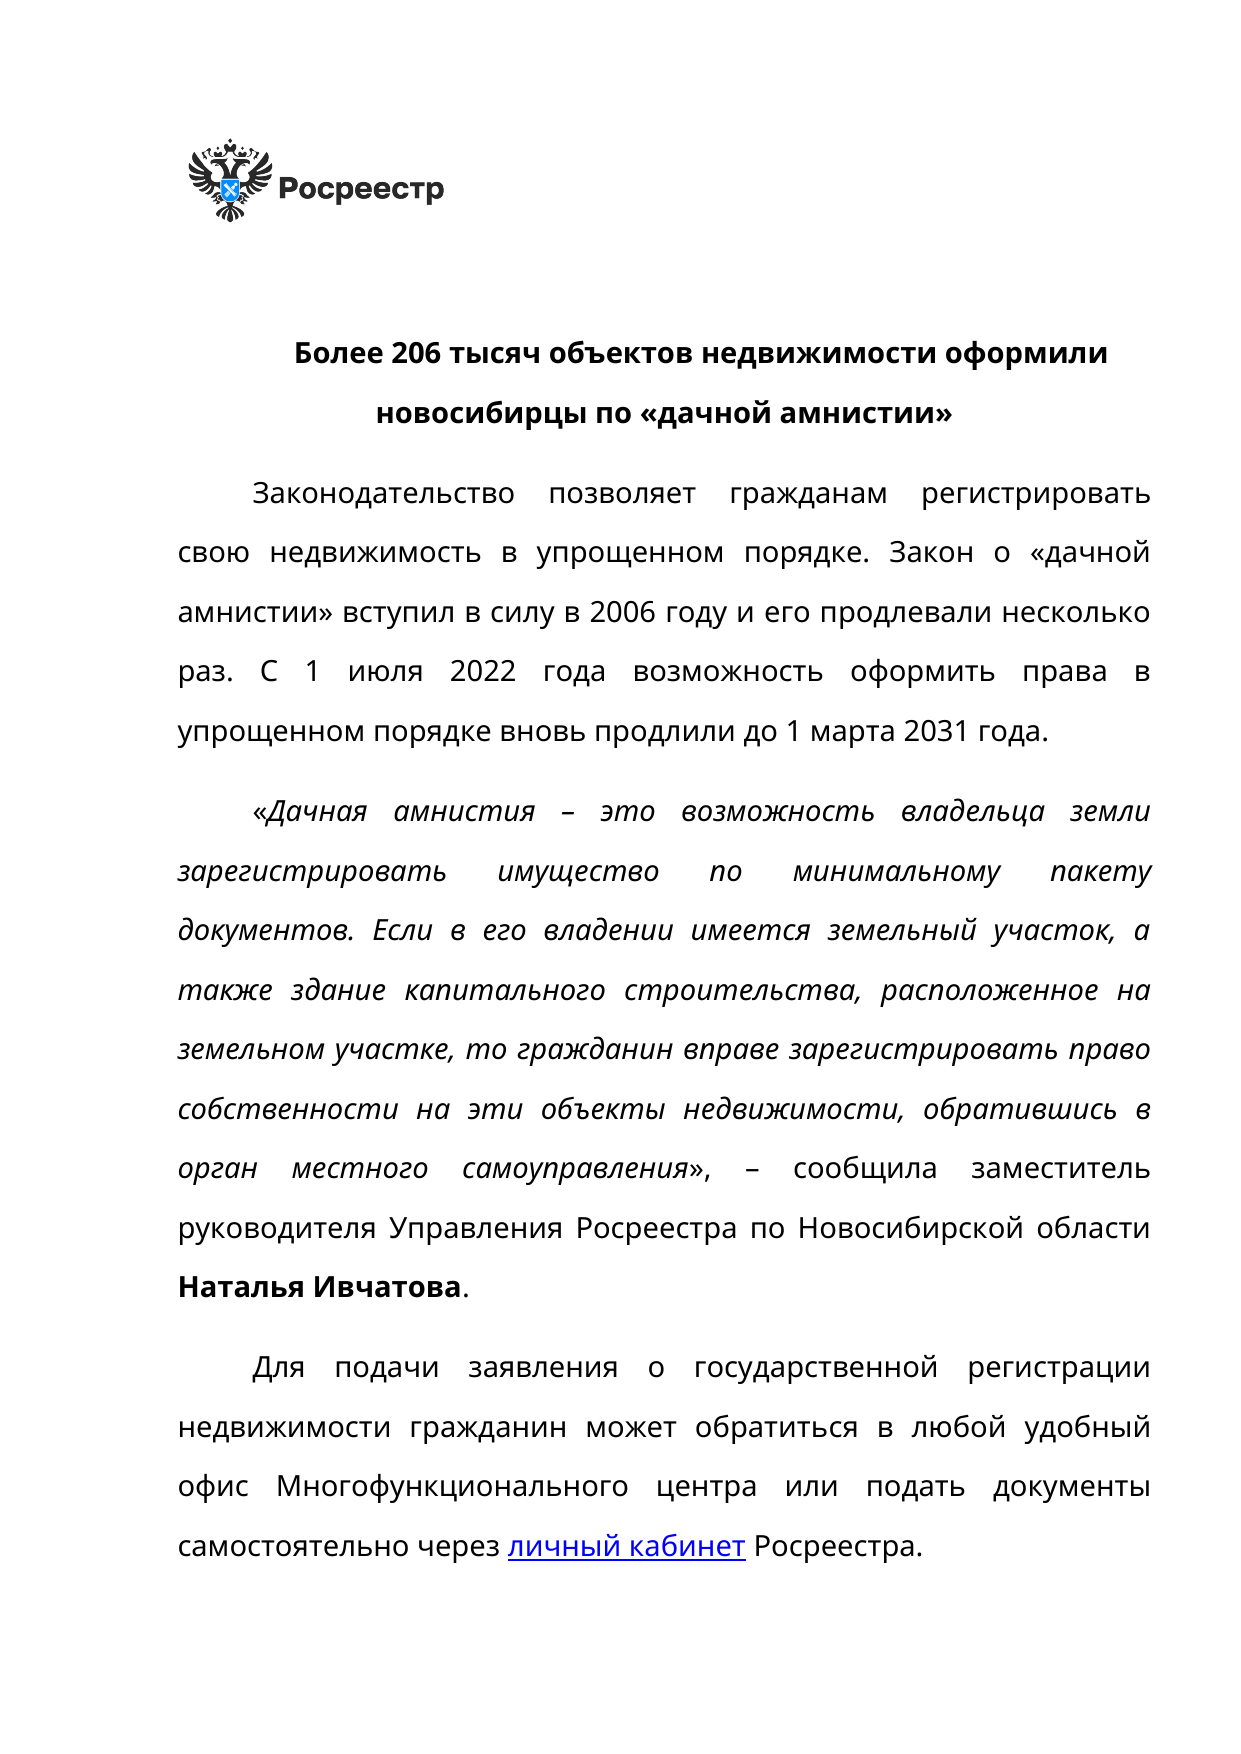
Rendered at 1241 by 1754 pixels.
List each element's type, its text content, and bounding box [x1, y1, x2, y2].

picture [177, 118, 464, 242]
text Более 206 тысяч объектов недвижимости оформили новосибирцы по «дачной амнистии» [177, 332, 1152, 432]
text «Дачная амнистия – это возможность владельца земли зарегистрировать имущество по минимальному пакету документов. Если в его владении имеется земельный участок, а также здание капитального строительства, расположенное на земельном участке, то гражданин вправе зарегистрировать право собственности на эти объекты недвижимости, обратившись в орган местного самоуправления», – сообщила заместитель руководителя Управления Росреестра по Новосибирской области Наталья Ивчатова. [177, 791, 1152, 1306]
text Для подачи заявления о государственной регистрации недвижимости гражданин может обратиться в любой удобный офис Многофункционального центра или подать документы самостоятельно через личный кабинет Росреестра. [177, 1347, 1152, 1565]
text Законодательство позволяет гражданам регистрировать свою недвижимость в упрощенном порядке. Закон о «дачной амнистии» вступил в силу в 2006 году и его продлевали несколько раз. С 1 июля 2022 года возможность оформить права в упрощенном порядке вновь продлили до 1 марта 2031 года. [177, 472, 1152, 750]
